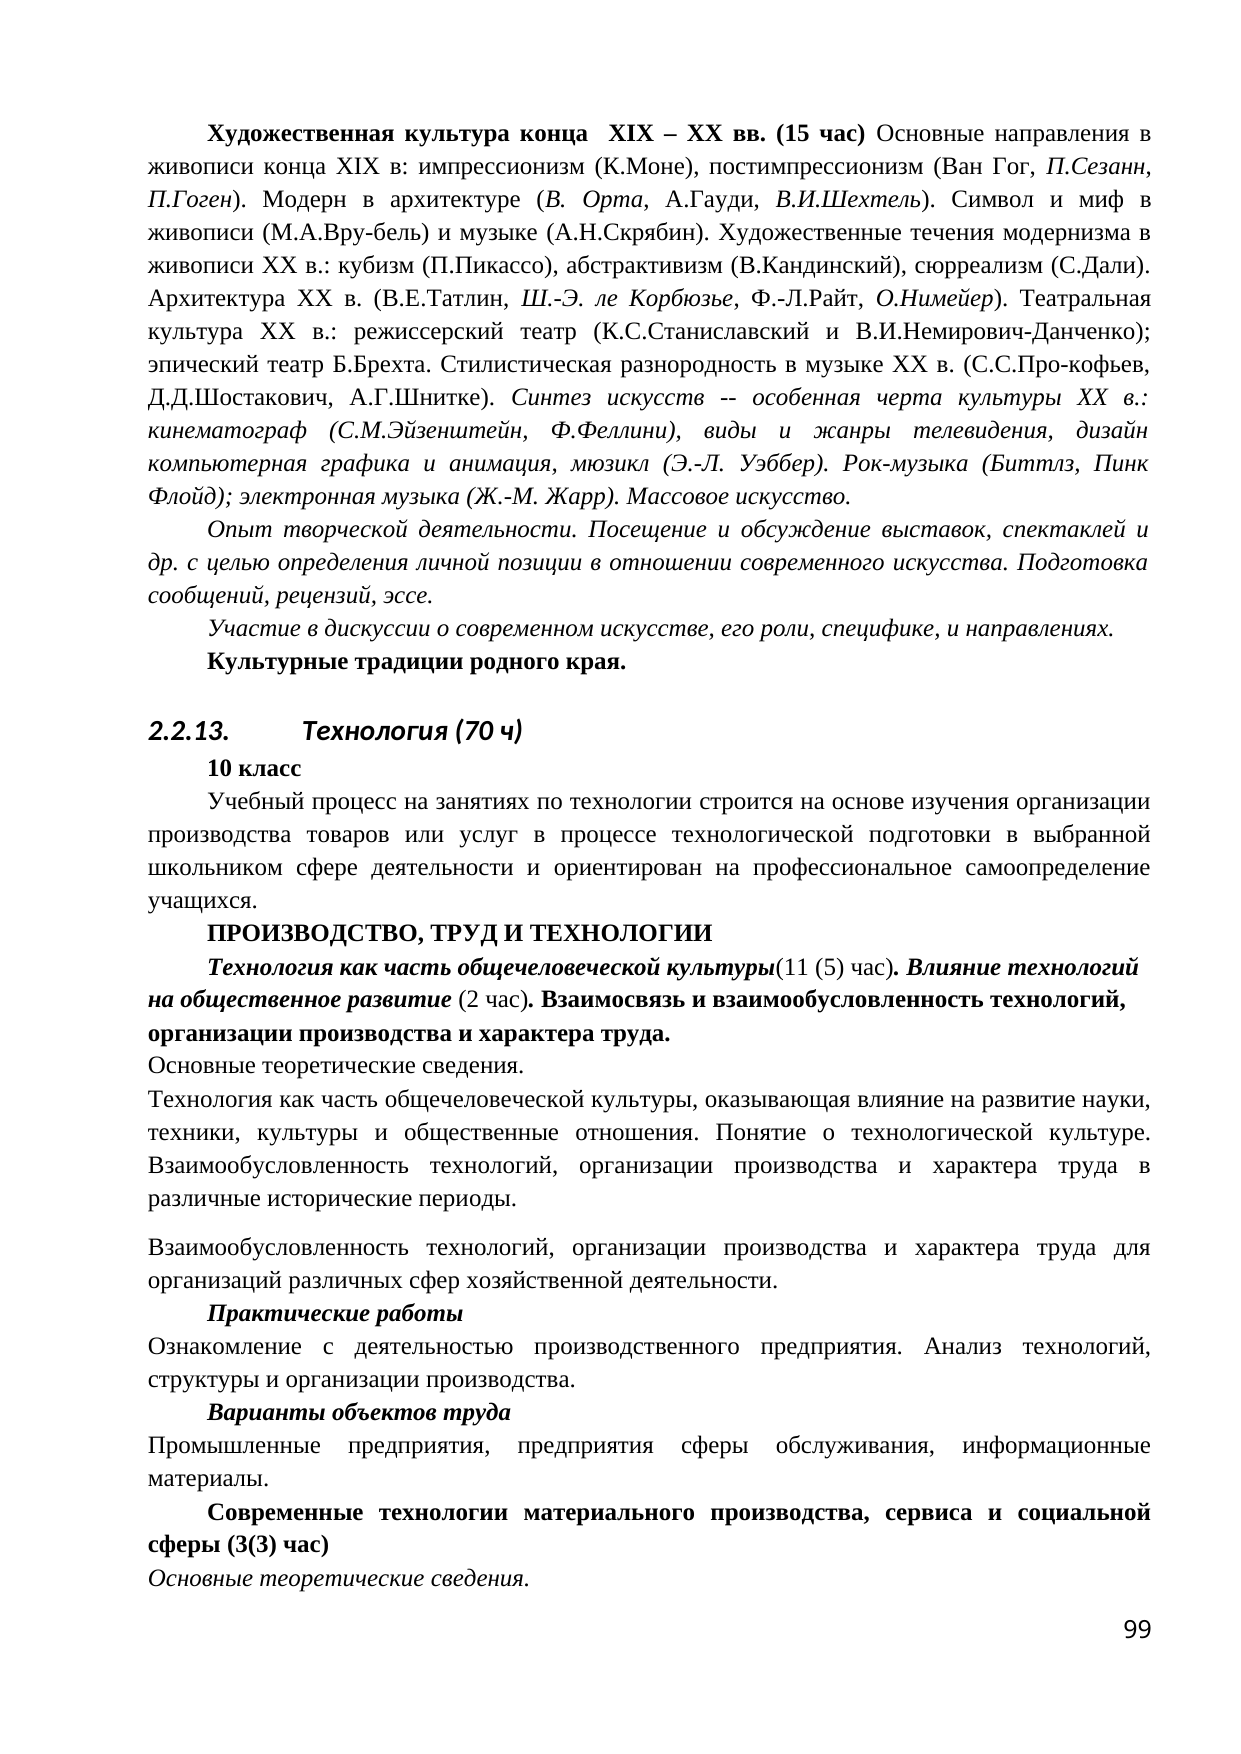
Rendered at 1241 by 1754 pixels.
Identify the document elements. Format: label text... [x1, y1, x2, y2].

text Опыт творческой деятельности. Посещение и обсуждение выставок, спектаклей и др. с целью определения личной позиции в отношении современного искусства. Подготовка сообщений, рецензий, эссе. [148, 514, 1152, 609]
text Взаимообусловленность технологий, организации производства и характера труда для организаций различных сфер хозяйственной деятельности. [148, 1232, 1152, 1294]
text Варианты объектов труда [148, 1397, 1152, 1426]
text Современные технологии материального производства, сервиса и социальной сферы (3(3) час) [148, 1497, 1152, 1558]
text Технология как часть общечеловеческой культуры(11 (5) час). Влияние технологий на общественное развитие (2 час). Взаимосвязь и взаимообусловленность технологий, организации производства и характера труда. [148, 952, 1152, 1046]
text 10 класс [148, 753, 1152, 782]
text Основные теоретические сведения. [148, 1051, 1152, 1079]
list Технология (70 ч) [148, 712, 1152, 748]
text Технология как часть общечеловеческой культуры, оказывающая влияние на развитие науки, техники, культуры и общественные отношения. Понятие о технологической культуре. Взаимообусловленность технологий, организации производства и характера труда в различные исторические периоды. [148, 1084, 1152, 1211]
text Основные теоретические сведения. [148, 1563, 1152, 1591]
text Промышленные предприятия, предприятия сферы обслуживания, информационные материалы. [148, 1431, 1152, 1492]
text Художественная культура конца XIX – XX вв. (15 час) Основные направления в живописи конца XIX в: импрессионизм (К.Моне), постимпрессионизм (Ван Гог, П.Сезанн, П.Гоген). Модерн в архитектуре (В. Орта, А.Гауди, В.И.Шехтель). Символ и миф в живописи (М.А.Вру-бель) и музыке (А.Н.Скрябин). Художественные течения модернизма в живописи XX в.: кубизм (П.Пикассо), абстрактивизм (В.Кандинский), сюрреализм (С.Дали). Архитектура XX в. (В.Е.Татлин, Ш.-Э. ле Корбюзье, Ф.-Л.Райт, О.Нимейер). Театральная культура XX в.: режиссерский театр (К.С.Станиславский и В.И.Немирович-Данченко); эпический театр Б.Брехта. Стилистическая разнородность в музыке XX в. (С.С.Про-кофьев, Д.Д.Шостакович, А.Г.Шнитке). Синтез искусств -- особенная черта культуры XX в.: кинематограф (С.М.Эйзенштейн, Ф.Феллини), виды и жанры телевидения, дизайн компьютерная графика и анимация, мюзикл (Э.-Л. Уэббер). Рок-музыка (Биттлз, Пинк Флойд); электронная музыка (Ж.-М. Жарр). Массовое искусство. [148, 118, 1152, 510]
text Практические работы [148, 1298, 1152, 1327]
text Учебный процесс на занятиях по технологии строится на основе изучения организации производства товаров или услуг в процессе технологической подготовки в выбранной школьником сфере деятельности и ориентирован на профессиональное самоопределение учащихся. [148, 786, 1152, 914]
text ПРОИЗВОДСТВО, ТРУД И ТЕХНОЛОГИИ [207, 918, 1152, 947]
text Участие в дискуссии о современном искусстве, его роли, специфике, и направлениях. [148, 613, 1152, 642]
text Культурные традиции родного края. [148, 646, 1152, 675]
text Ознакомление с деятельностью производственного предприятия. Анализ технологий, структуры и организации производства. [148, 1331, 1152, 1393]
